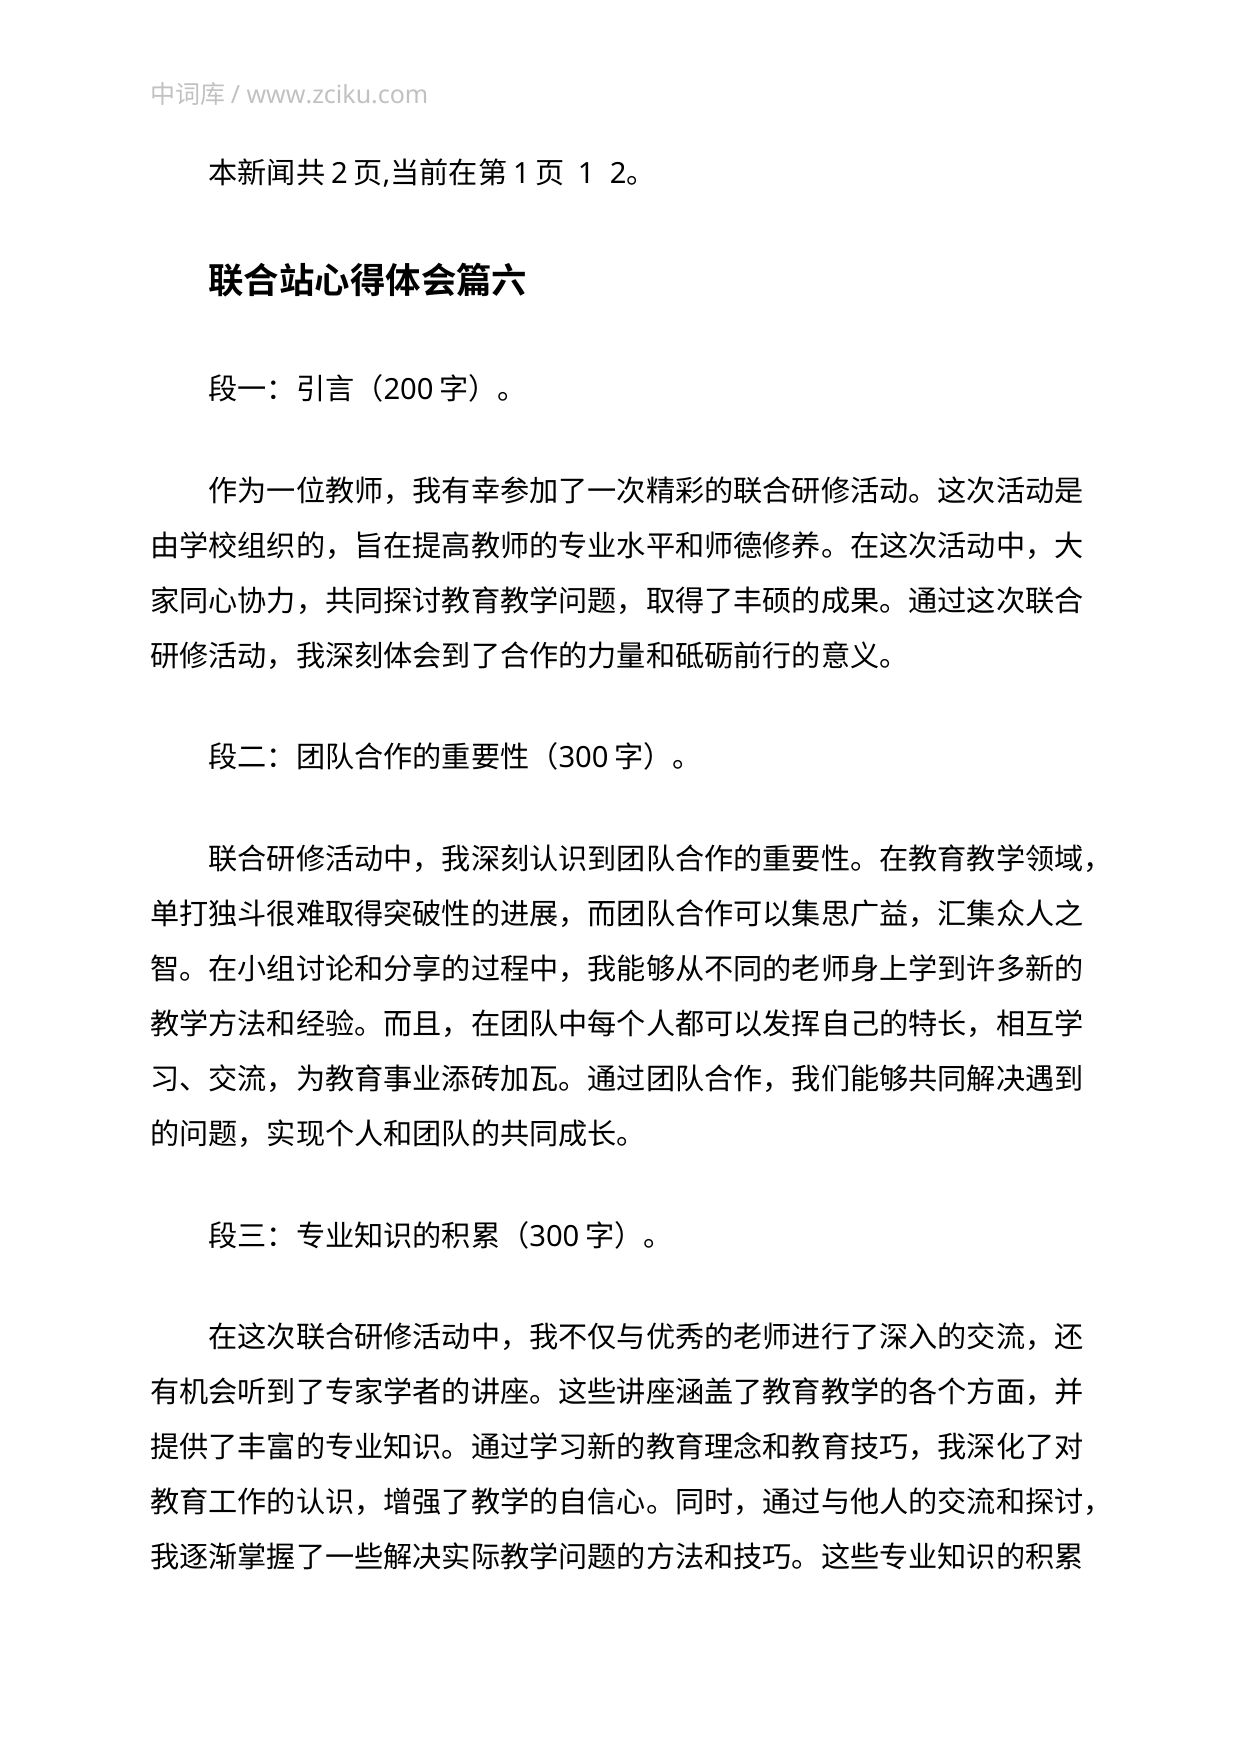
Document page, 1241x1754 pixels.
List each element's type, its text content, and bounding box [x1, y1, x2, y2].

text 联合站心得体会篇六 [150, 252, 1090, 303]
text 作为一位教师，我有幸参加了一次精彩的联合研修活动。这次活动是由学校组织的，旨在提高教师的专业水平和师德修养。在这次活动中，大家同心协力，共同探讨教育教学问题，取得了丰硕的成果。通过这次联合研修活动，我深刻体会到了合作的力量和砥砺前行的意义。 [150, 467, 1090, 674]
text 本新闻共2页,当前在第1页 1 2。 [150, 150, 1090, 192]
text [150, 1314, 1090, 1576]
text 段三：专业知识的积累（300字）。 [150, 1212, 1090, 1254]
text 联合研修活动中，我深刻认识到团队合作的重要性。在教育教学领域，单打独斗很难取得突破性的进展，而团队合作可以集思广益，汇集众人之智。在小组讨论和分享的过程中，我能够从不同的老师身上学到许多新的教学方法和经验。而且，在团队中每个人都可以发挥自己的特长，相互学习、交流，为教育事业添砖加瓦。通过团队合作，我们能够共同解决遇到的问题，实现个人和团队的共同成长。 [150, 836, 1090, 1153]
text 段一：引言（200字）。 [150, 365, 1090, 408]
text 段二：团队合作的重要性（300字）。 [150, 734, 1090, 776]
